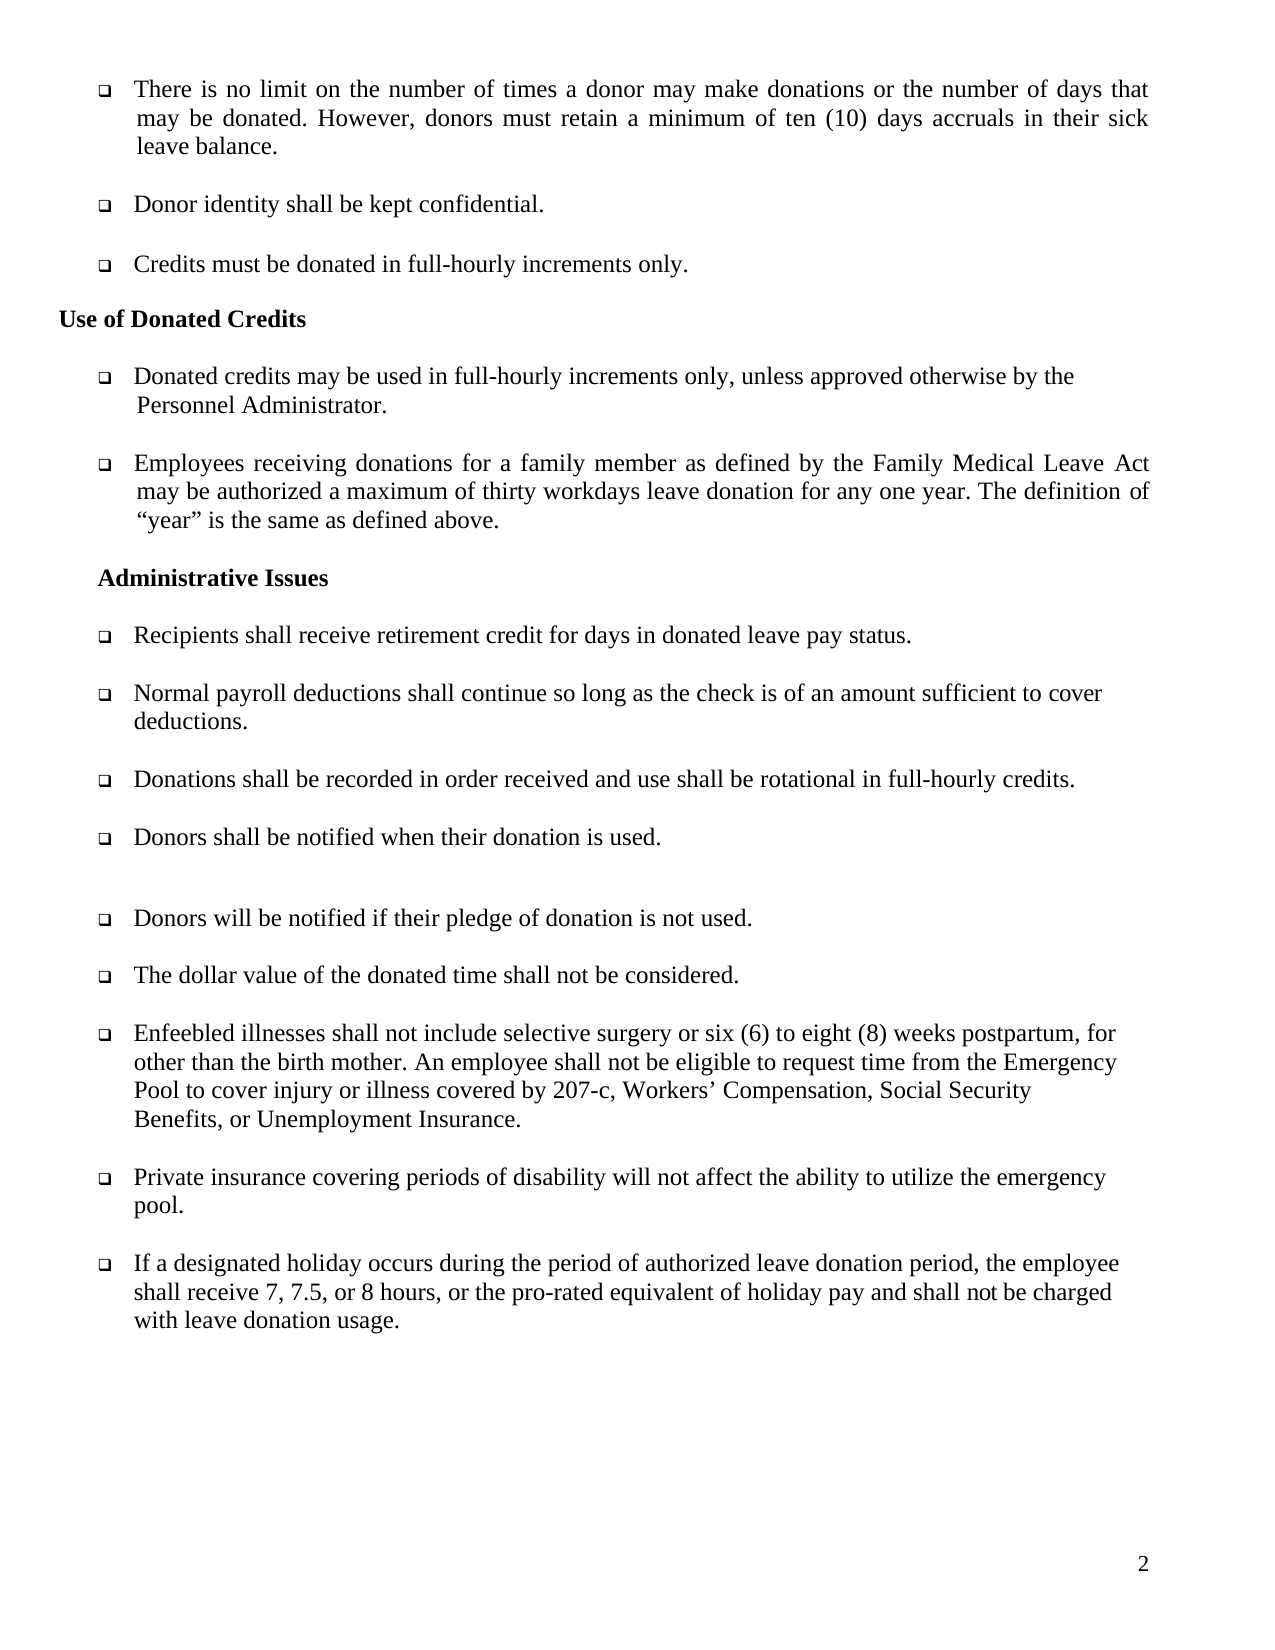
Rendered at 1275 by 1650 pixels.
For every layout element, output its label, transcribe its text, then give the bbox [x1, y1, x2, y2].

list Employees receiving donations for a family member as defined by the Family Medical Leave Act may be authorized a maximum of thirty workdays leave donation for any one year. The definition of “year” is the same as defined above. [97, 448, 1149, 534]
list Donors shall be notified when their donation is used. [97, 822, 1130, 850]
subtitle Administrative Issues [97, 563, 1160, 591]
list Private insurance covering periods of disability will not affect the ability to utilize the emergency pool. [97, 1162, 1107, 1219]
list The dollar value of the donated time shall not be considered. [97, 961, 1160, 989]
list Donor identity shall be kept confidential. [97, 189, 1160, 218]
list Normal payroll deductions shall continue so long as the check is of an amount sufficient to cover deductions. [97, 678, 1104, 735]
list Donations shall be recorded in order received and use shall be rotational in full-hourly credits. [97, 764, 1160, 793]
list Credits must be donated in full-hourly increments only. [97, 249, 1160, 278]
list There is no limit on the number of times a donor may make donations or the number of days that may be donated. However, donors must retain a minimum of ten (10) days accruals in their sick leave balance. [97, 74, 1149, 160]
list Donated credits may be used in full-hourly increments only, unless approved otherwise by the Personnel Administrator. [97, 361, 1149, 419]
list Enfeebled illnesses shall not include selective surgery or six (6) to eight (8) weeks postpartum, for other than the birth mother. An employee shall not be eligible to request time from the Emergency Pool to cover injury or illness covered by 207-c, Workers’ Compensation, Social Security Benefits, or Unemployment Insurance. [97, 1018, 1124, 1133]
list Recipients shall receive retirement credit for days in donated leave pay status. [97, 620, 1160, 649]
list Donors will be notified if their pledge of donation is not used. [97, 903, 1160, 932]
list If a designated holiday occurs during the period of authorized leave donation period, the employee shall receive 7, 7.5, or 8 hours, or the pro-rated equivalent of holiday pay and shall not be charged with leave donation usage. [97, 1248, 1139, 1334]
subtitle Use of Donated Credits [58, 304, 1160, 333]
